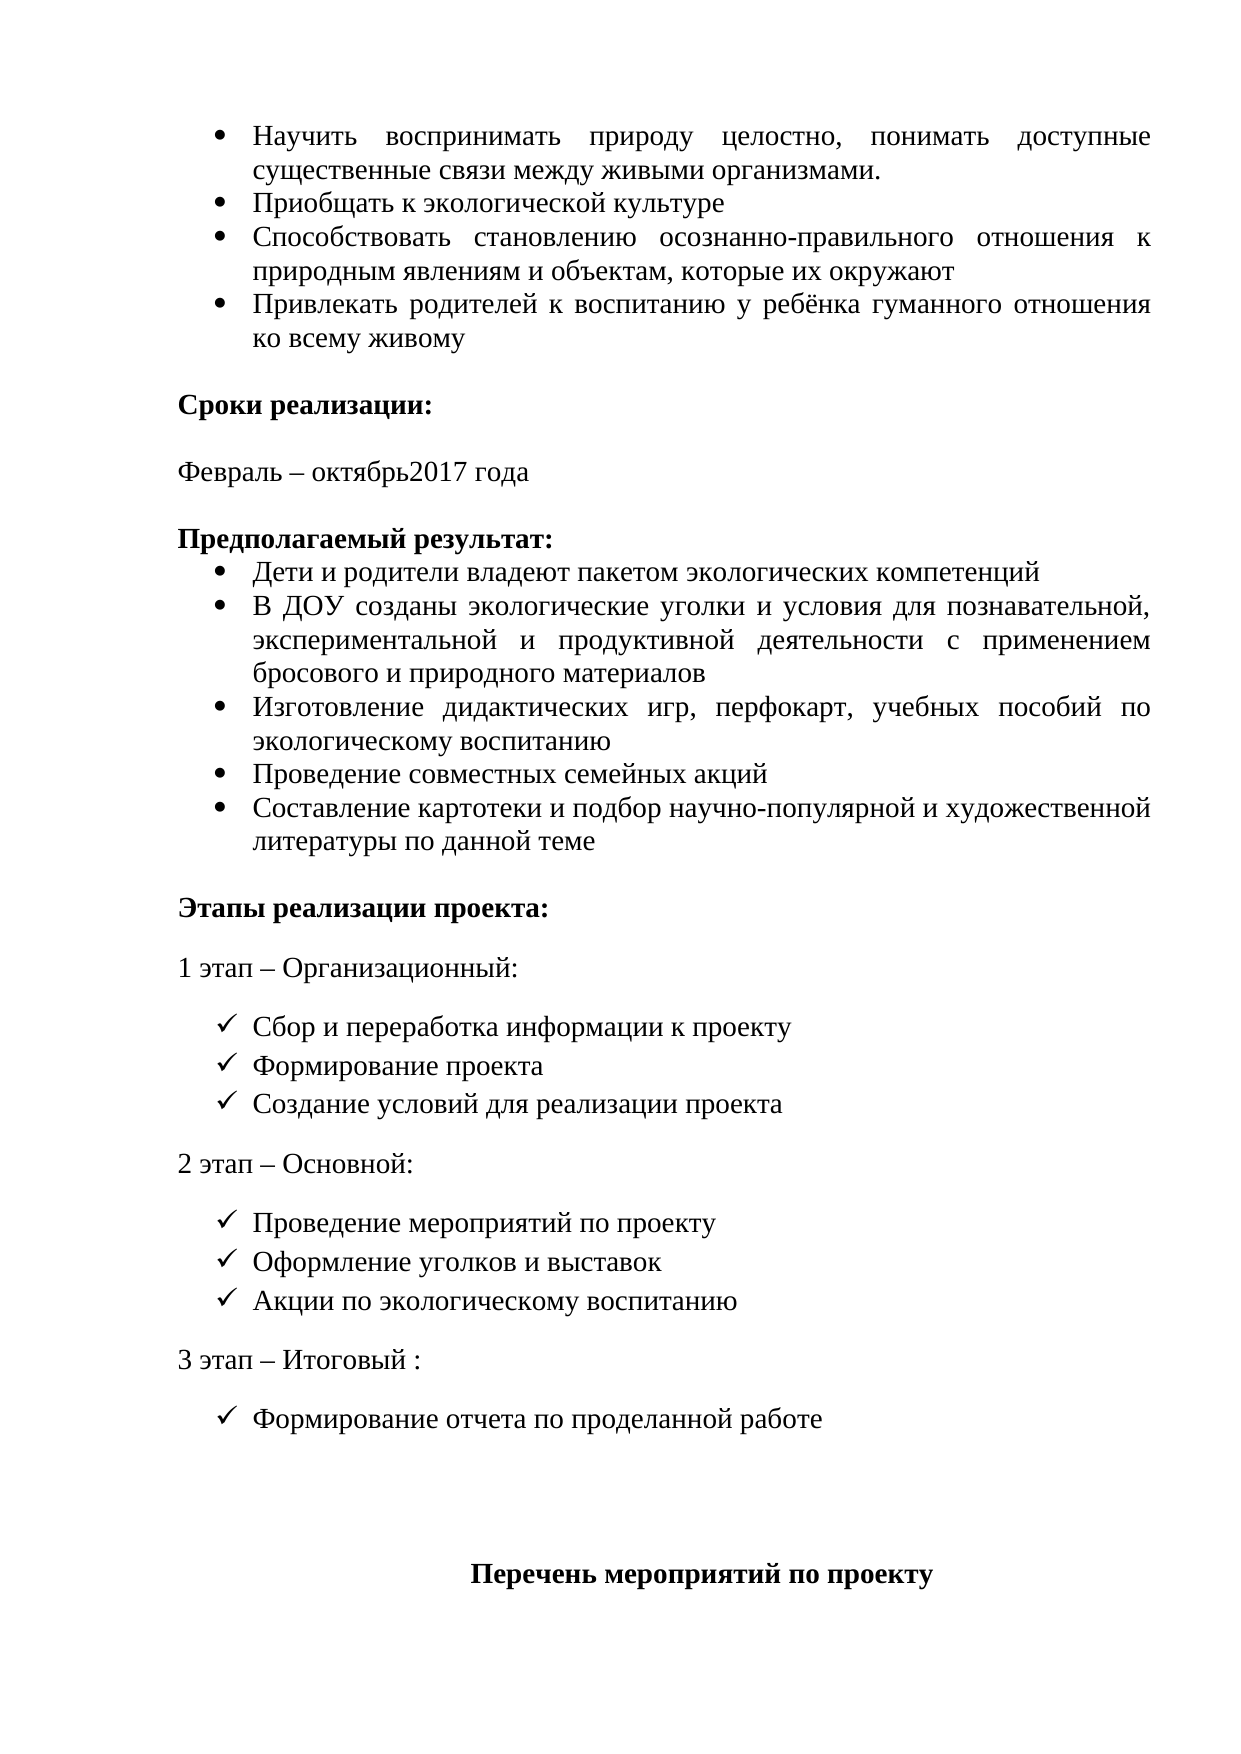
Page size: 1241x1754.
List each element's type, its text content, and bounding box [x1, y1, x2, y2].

list Дети и родители владеют пакетом экологических компетенций [215, 554, 1152, 588]
list Формирование отчета по проделанной работе [215, 1402, 1152, 1435]
text 1 этап – Организационный: [177, 950, 1152, 983]
list Создание условий для реализации проекта [215, 1087, 1152, 1120]
text 2 этап – Основной: [177, 1146, 1152, 1179]
list Составление картотеки и подбор научно-популярной и художественной литературы по данной теме [215, 790, 1152, 857]
text 3 этап – Итоговый : [177, 1342, 1152, 1376]
list Изготовление дидактических игр, перфокарт, учебных пособий по экологическому воспитанию [215, 689, 1152, 756]
list В ДОУ созданы экологические уголки и условия для познавательной, экспериментальной и продуктивной деятельности с применением бросового и природного материалов [215, 588, 1152, 689]
list Формирование проекта [215, 1048, 1152, 1082]
text Этапы реализации проекта: [177, 891, 1152, 924]
text Февраль – октябрь2017 года [177, 454, 1152, 487]
list Привлекать родителей к воспитанию у ребёнка гуманного отношения ко всему живому [215, 286, 1152, 353]
list Оформление уголков и выставок [215, 1244, 1152, 1278]
list Проведение мероприятий по проекту [215, 1205, 1152, 1239]
list Научить воспринимать природу целостно, понимать доступные существенные связи между живыми организмами. [215, 118, 1152, 185]
list Способствовать становлению осознанно-правильного отношения к природным явлениям и объектам, которые их окружают [215, 219, 1152, 286]
list Акции по экологическому воспитанию [215, 1283, 1152, 1316]
text Сроки реализации: [177, 387, 1152, 420]
list Проведение совместных семейных акций [215, 756, 1152, 790]
list Перечень мероприятий по проекту [252, 1556, 1152, 1589]
text Предполагаемый результат: [177, 521, 1152, 554]
list Сбор и переработка информации к проекту [215, 1009, 1152, 1043]
list Приобщать к экологической культуре [215, 185, 1152, 219]
